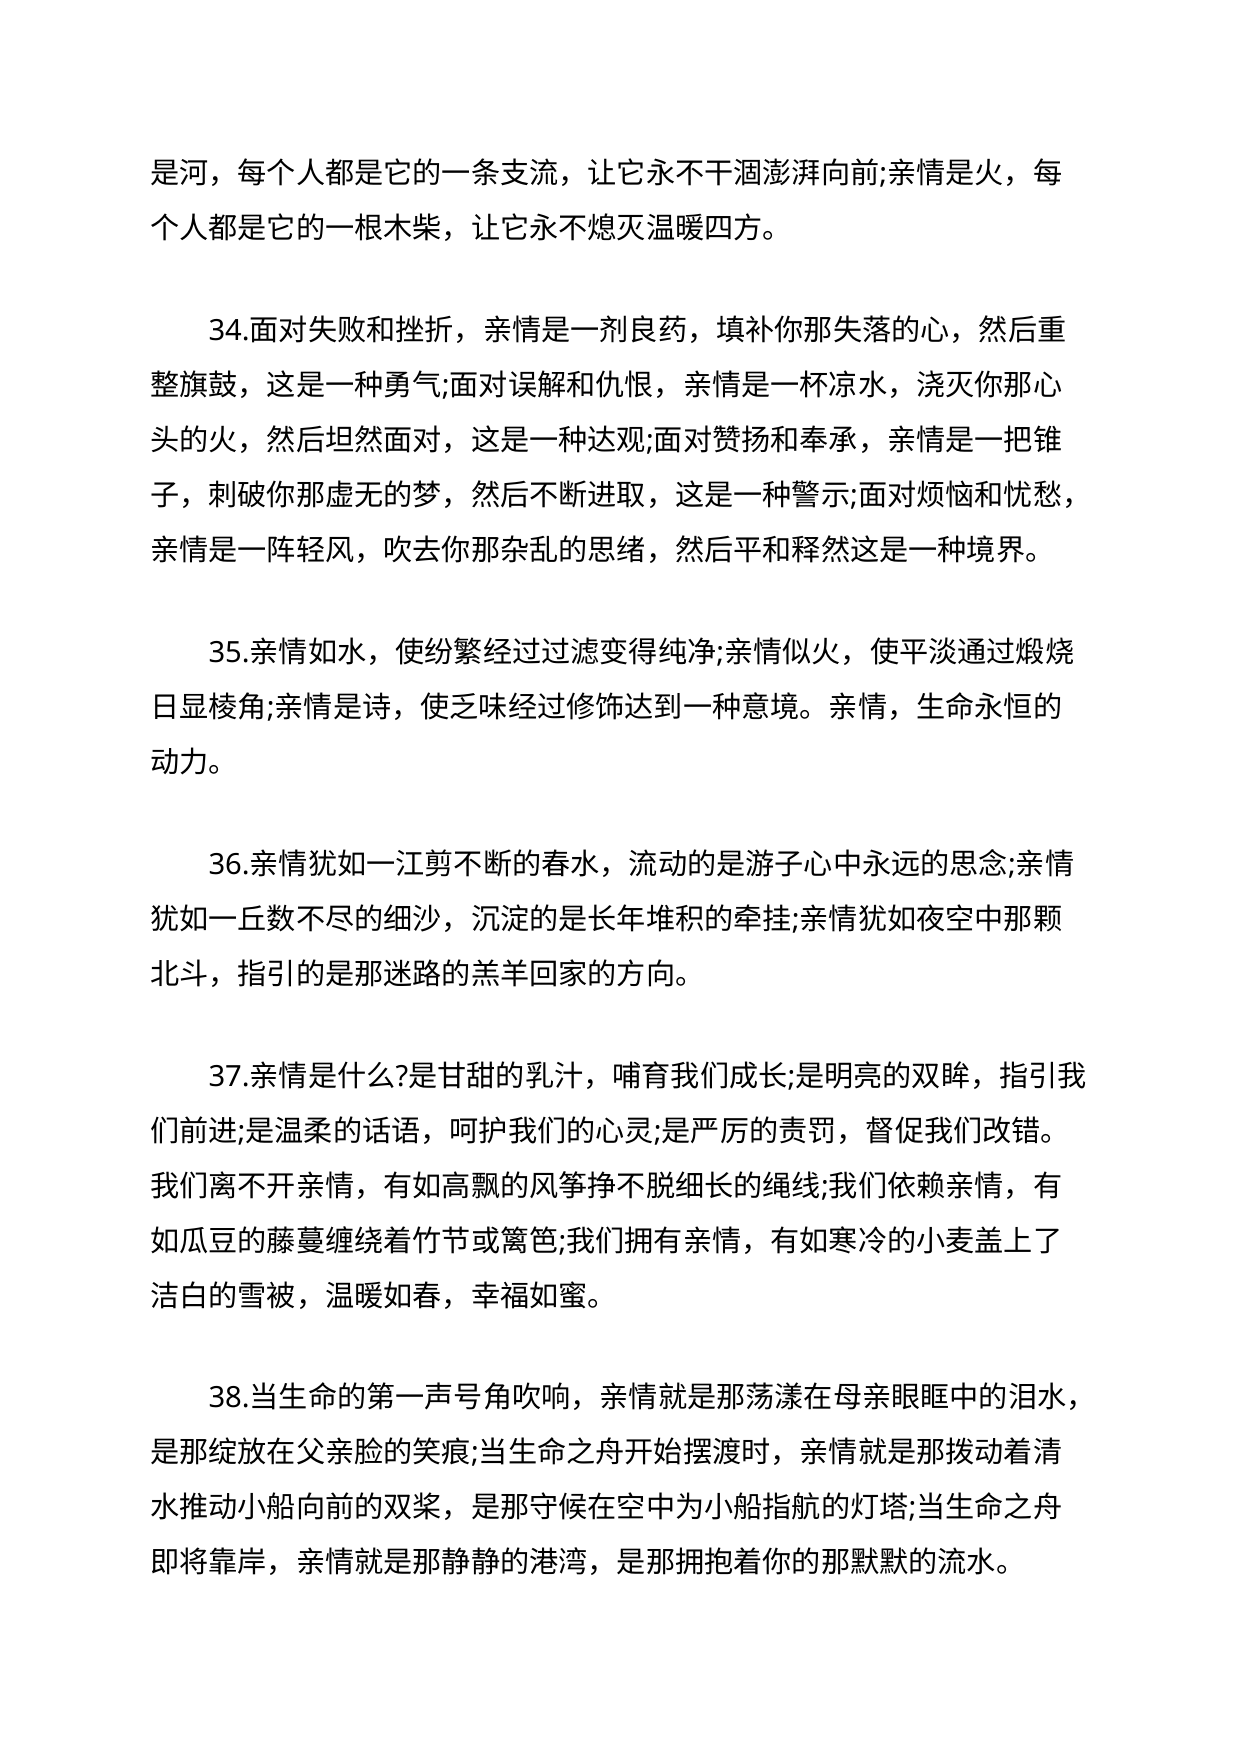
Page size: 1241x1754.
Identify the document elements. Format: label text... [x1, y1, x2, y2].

text 37.亲情是什么?是甘甜的乳汁，哺育我们成长;是明亮的双眸，指引我们前进;是温柔的话语，呵护我们的心灵;是严厉的责罚，督促我们改错。我们离不开亲情，有如高飘的风筝挣不脱细长的绳线;我们依赖亲情，有如瓜豆的藤蔓缠绕着竹节或篱笆;我们拥有亲情，有如寒冷的小麦盖上了洁白的雪被，温暖如春，幸福如蜜。 [150, 1052, 1090, 1314]
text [150, 150, 1090, 247]
text 36.亲情犹如一江剪不断的春水，流动的是游子心中永远的思念;亲情犹如一丘数不尽的细沙，沉淀的是长年堆积的牵挂;亲情犹如夜空中那颗北斗，指引的是那迷路的羔羊回家的方向。 [150, 840, 1090, 993]
text 34.面对失败和挫折，亲情是一剂良药，填补你那失落的心，然后重整旗鼓，这是一种勇气;面对误解和仇恨，亲情是一杯凉水，浇灭你那心头的火，然后坦然面对，这是一种达观;面对赞扬和奉承，亲情是一把锥子，刺破你那虚无的梦，然后不断进取，这是一种警示;面对烦恼和忧愁，亲情是一阵轻风，吹去你那杂乱的思绪，然后平和释然这是一种境界。 [150, 307, 1090, 569]
text 38.当生命的第一声号角吹响，亲情就是那荡漾在母亲眼眶中的泪水，是那绽放在父亲脸的笑痕;当生命之舟开始摆渡时，亲情就是那拨动着清水推动小船向前的双桨，是那守候在空中为小船指航的灯塔;当生命之舟即将靠岸，亲情就是那静静的港湾，是那拥抱着你的那默默的流水。 [150, 1374, 1090, 1581]
text 35.亲情如水，使纷繁经过过滤变得纯净;亲情似火，使平淡通过煅烧日显棱角;亲情是诗，使乏味经过修饰达到一种意境。亲情，生命永恒的动力。 [150, 628, 1090, 781]
